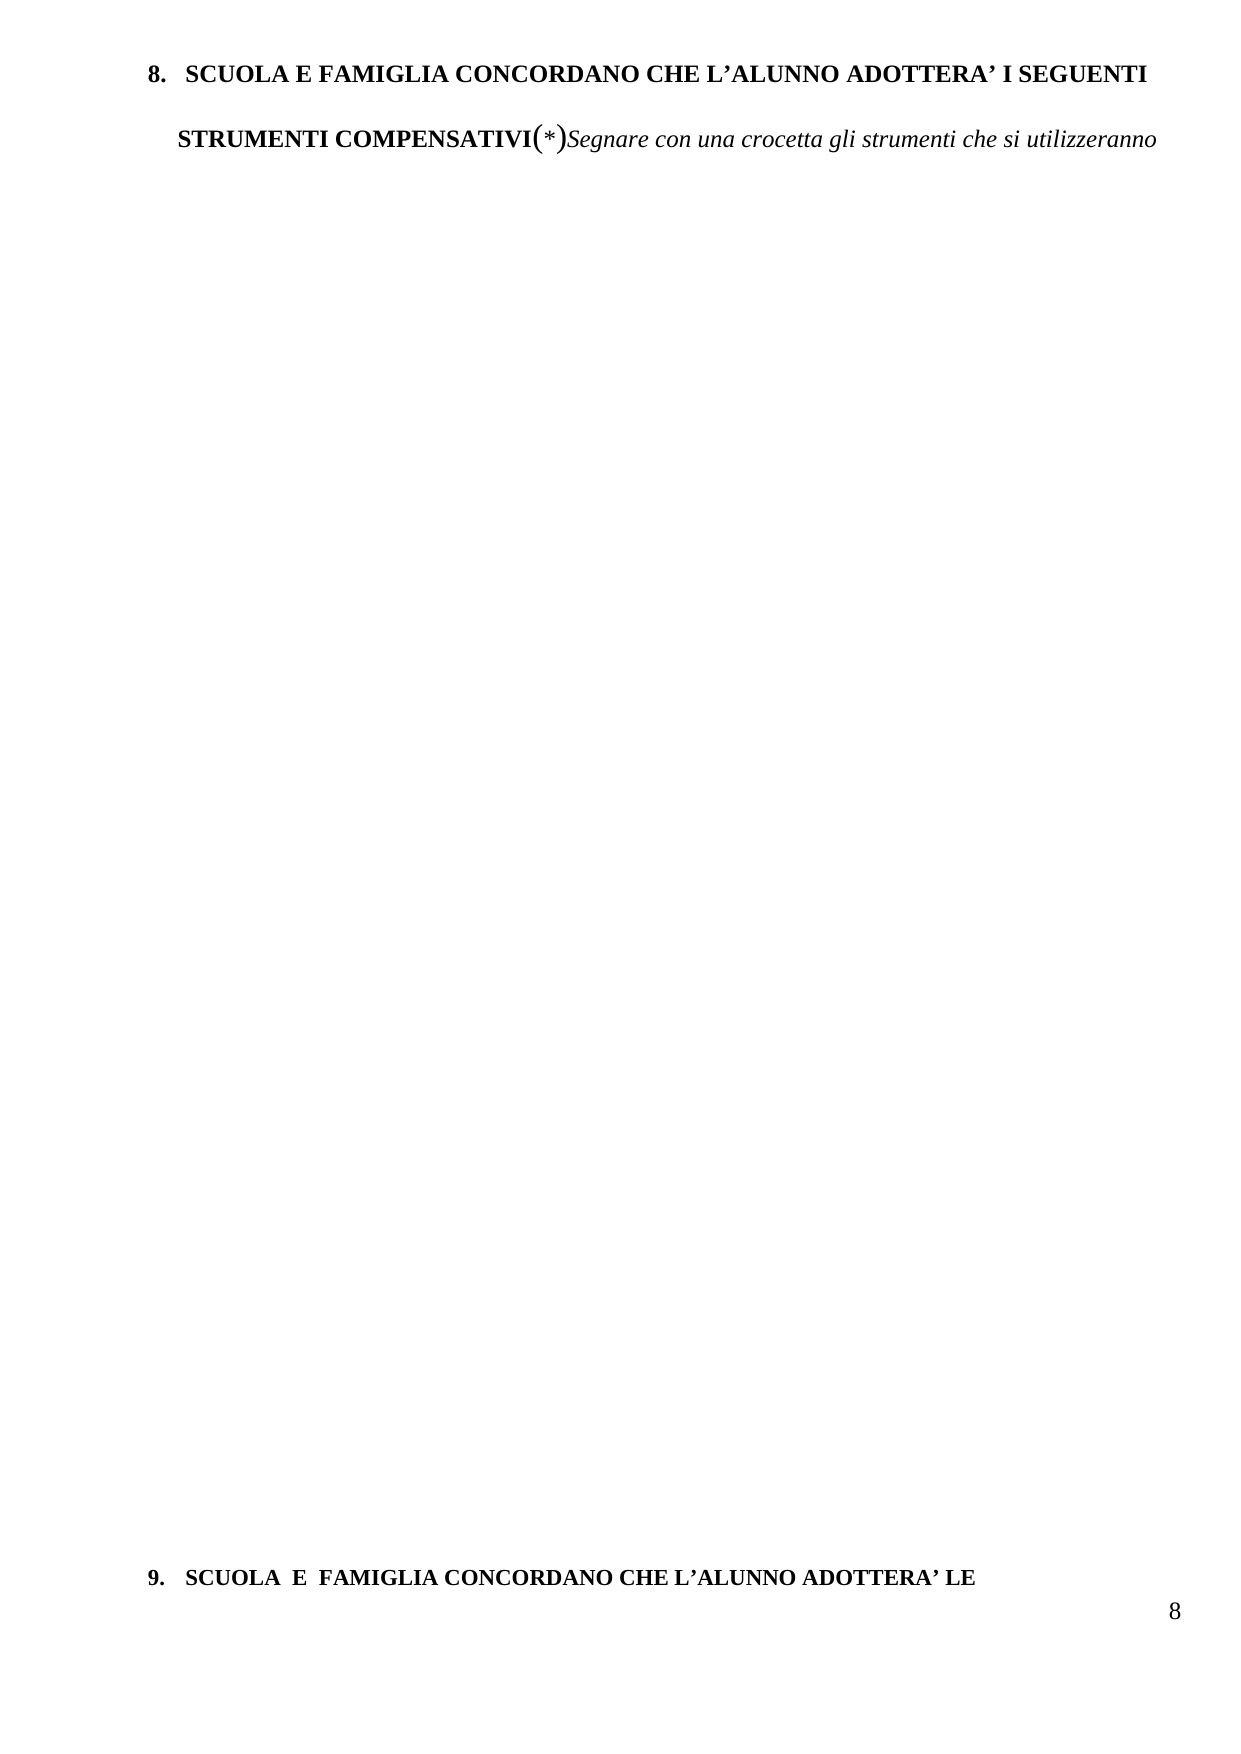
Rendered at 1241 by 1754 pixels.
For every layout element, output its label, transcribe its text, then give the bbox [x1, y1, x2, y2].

text STRUMENTI COMPENSATIVI(*)Segnare con una crocetta gli strumenti che si utilizzeranno [177, 117, 1181, 155]
list SCUOLA E FAMIGLIA CONCORDANO CHE L’ALUNNO ADOTTERA’ I SEGUENTI [148, 59, 1181, 88]
list SCUOLA E FAMIGLIA CONCORDANO CHE L’ALUNNO ADOTTERA’ LE [148, 1564, 1181, 1590]
